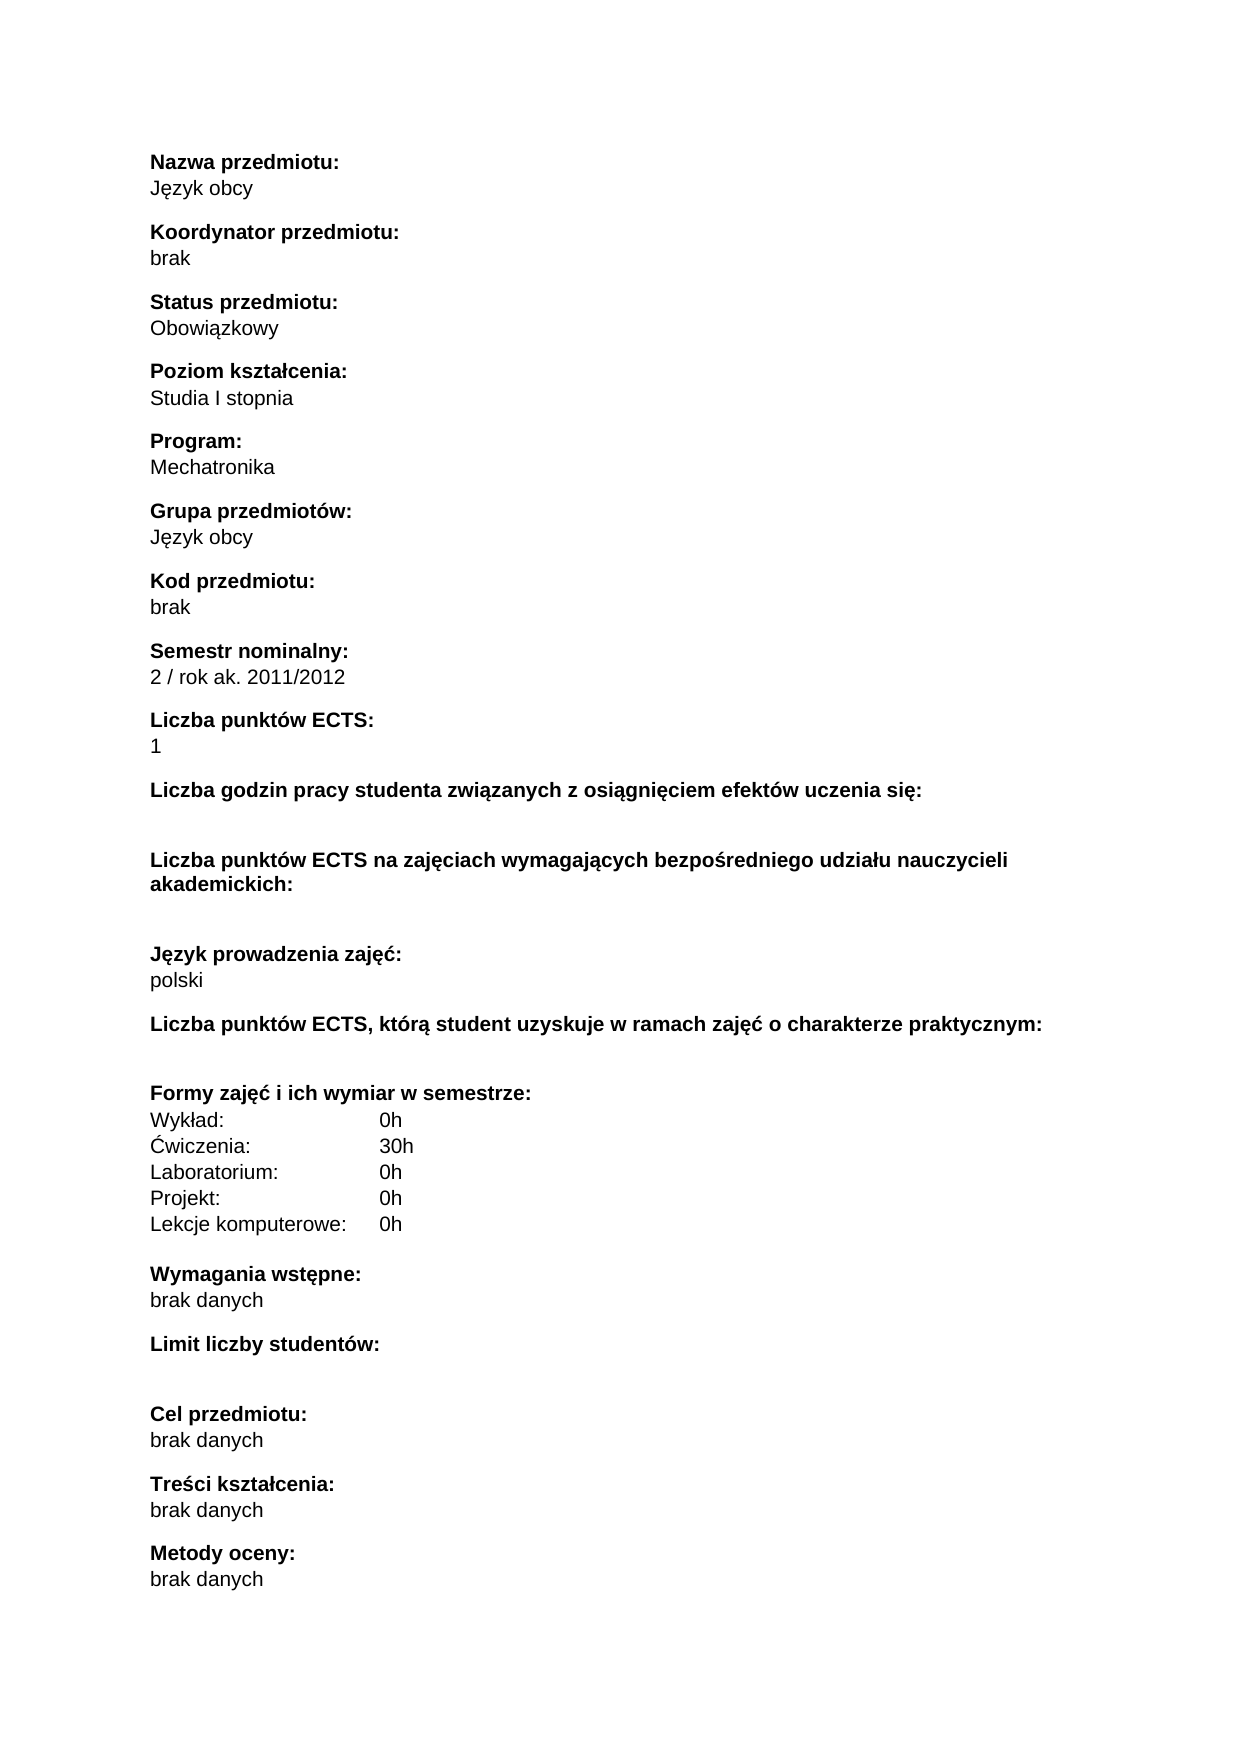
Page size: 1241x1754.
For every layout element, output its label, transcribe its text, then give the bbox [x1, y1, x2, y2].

text brak danych [150, 1497, 1090, 1521]
text Metody oceny: [150, 1541, 1090, 1565]
text 2 / rok ak. 2011/2012 [150, 664, 1090, 688]
text Język prowadzenia zajęć: [150, 942, 1090, 966]
text Semestr nominalny: [150, 638, 1090, 662]
text brak danych [150, 1288, 1090, 1312]
table_cell Lekcje komputerowe: [140, 1212, 367, 1236]
text polski [150, 968, 1090, 992]
text Liczba punktów ECTS na zajęciach wymagających bezpośredniego udziału nauczycieli akademickich: [150, 848, 1090, 896]
text Mechatronika [150, 455, 1090, 479]
table_cell Laboratorium: [140, 1160, 367, 1184]
text 1 [150, 734, 1090, 758]
table_cell 0h [369, 1184, 597, 1210]
text brak [150, 595, 1090, 619]
text brak [150, 246, 1090, 270]
text Kod przedmiotu: [150, 569, 1090, 593]
table_cell Ćwiczenia: [140, 1134, 367, 1158]
text Studia I stopnia [150, 385, 1090, 409]
text Liczba godzin pracy studenta związanych z osiągnięciem efektów uczenia się: [150, 778, 1090, 802]
text Grupa przedmiotów: [150, 499, 1090, 523]
text Język obcy [150, 525, 1090, 549]
text Język obcy [150, 176, 1090, 200]
table_header Wykład: [140, 1108, 367, 1132]
text brak danych [150, 1428, 1090, 1452]
text Obowiązkowy [150, 316, 1090, 339]
table_header 0h [369, 1108, 597, 1132]
text Treści kształcenia: [150, 1471, 1090, 1495]
text Program: [150, 429, 1090, 453]
table_cell Projekt: [140, 1186, 367, 1210]
text Cel przedmiotu: [150, 1402, 1090, 1426]
table_cell 0h [369, 1210, 597, 1236]
text Status przedmiotu: [150, 289, 1090, 313]
table_cell 30h [369, 1132, 597, 1158]
text Formy zajęć i ich wymiar w semestrze: [150, 1081, 1090, 1105]
text Nazwa przedmiotu: [150, 150, 1090, 174]
text Liczba punktów ECTS: [150, 708, 1090, 732]
table_cell 0h [369, 1158, 597, 1184]
text Limit liczby studentów: [150, 1332, 1090, 1356]
text brak danych [150, 1567, 1090, 1591]
text Liczba punktów ECTS, którą student uzyskuje w ramach zajęć o charakterze praktycznym: [150, 1011, 1090, 1035]
text Koordynator przedmiotu: [150, 220, 1090, 244]
text Wymagania wstępne: [150, 1262, 1090, 1286]
text Poziom kształcenia: [150, 359, 1090, 383]
